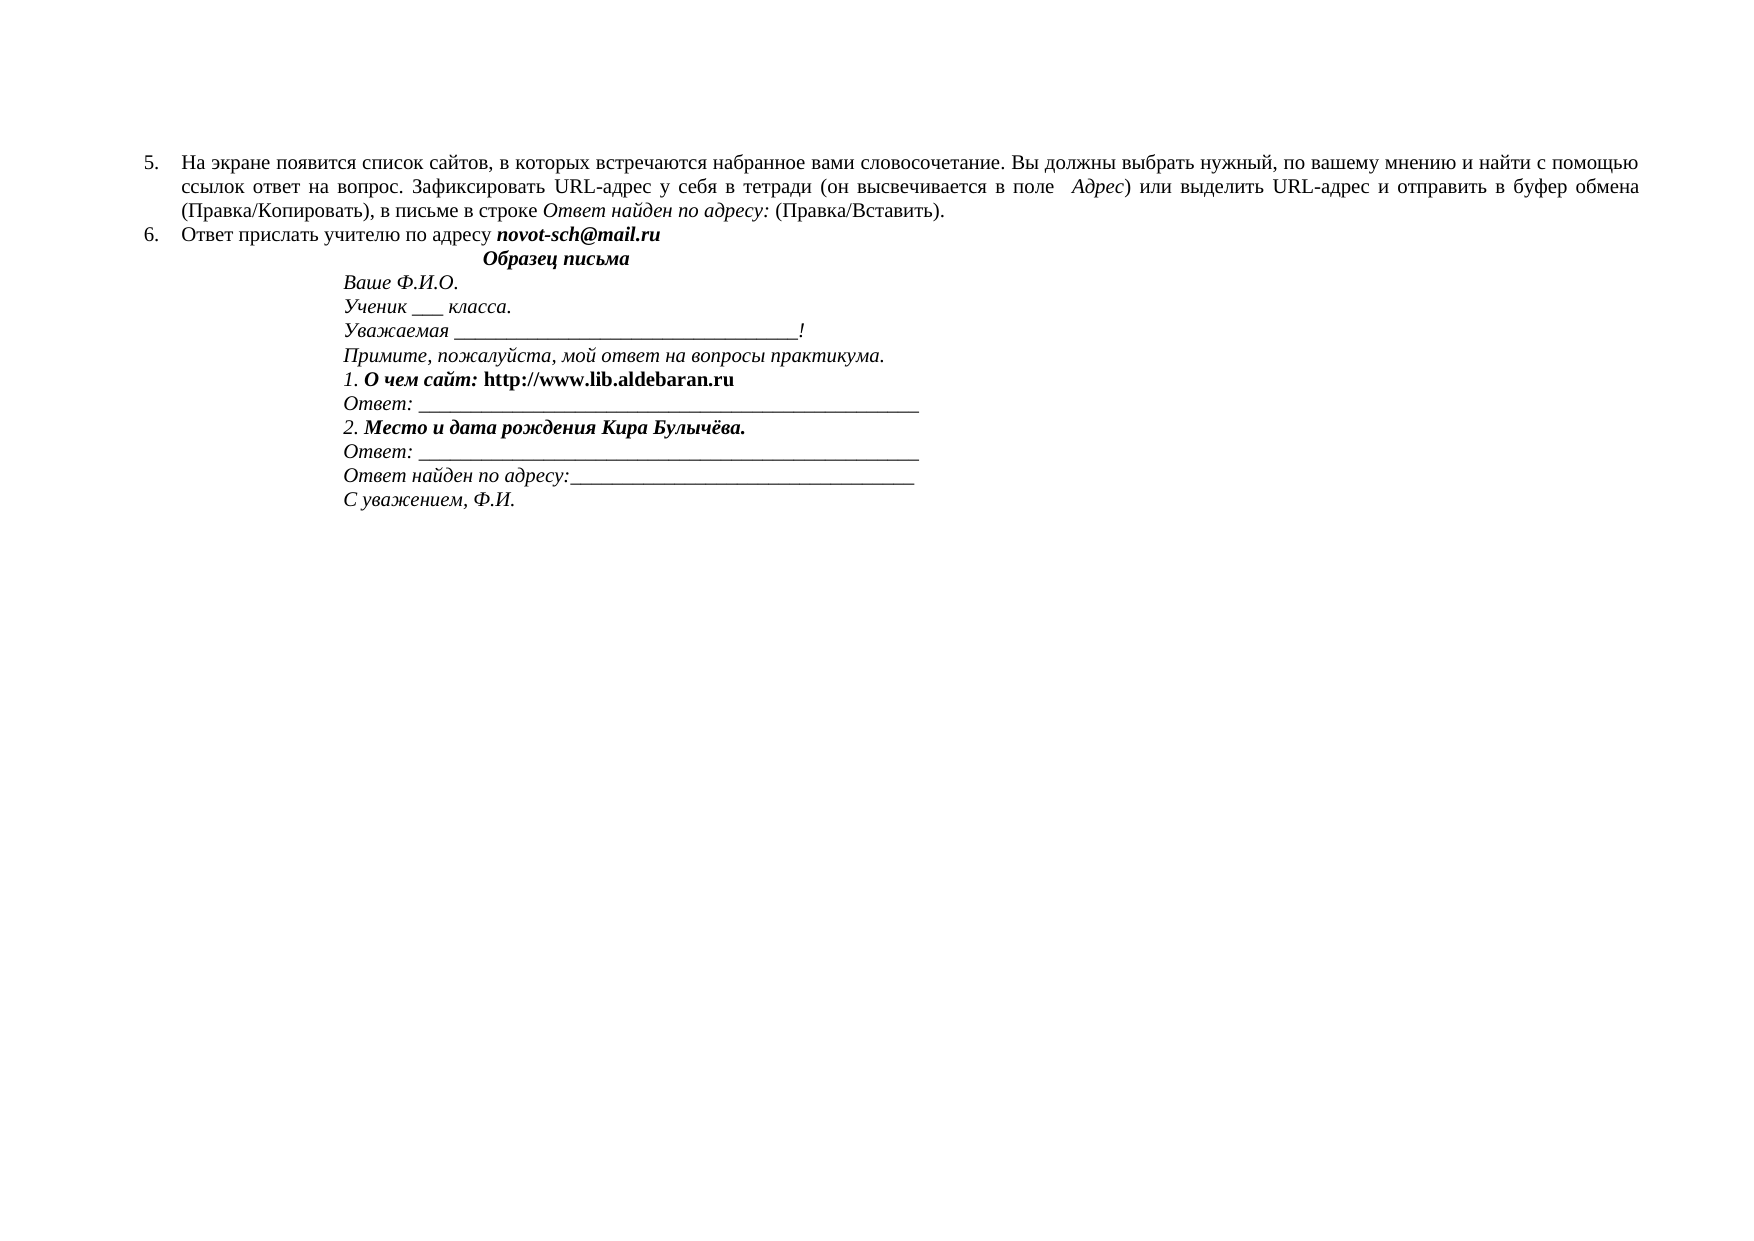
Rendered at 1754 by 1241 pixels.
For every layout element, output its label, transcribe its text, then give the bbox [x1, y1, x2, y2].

text Ваше Ф.И.О. [320, 270, 1640, 294]
text Образец письма [460, 246, 1640, 270]
text С уважением, Ф.И. [320, 487, 1640, 511]
list На экране появится список сайтов, в которых встречаются набранное вами словосочетание. Вы должны выбрать нужный, по вашему мнению и найти с помощью ссылок ответ на вопрос. Зафиксировать URL-адрес у себя в тетради (он высвечивается в поле Адрес) или выделить URL-адрес и отправить в буфер обмена (Правка/Копировать), в письме в строке Ответ найден по адресу: (Правка/Вставить). [143, 150, 1640, 222]
text Ответ: ________________________________________________ [320, 439, 1640, 463]
text Ответ найден по адресу:_________________________________ [320, 463, 1640, 487]
text Уважаемая _________________________________! [320, 318, 1640, 342]
text Примите, пожалуйста, мой ответ на вопросы практикума. [320, 342, 1640, 367]
text Ответ: ________________________________________________ [320, 391, 1640, 415]
text 1. О чем сайт: http://www.lib.aldebaran.ru [320, 367, 1640, 391]
text 2. Место и дата рождения Кира Булычёва. [320, 415, 1640, 439]
list Ответ прислать учителю по адресу novot-sch@mail.ru [143, 222, 1640, 246]
text Ученик ___ класса. [320, 294, 1640, 318]
